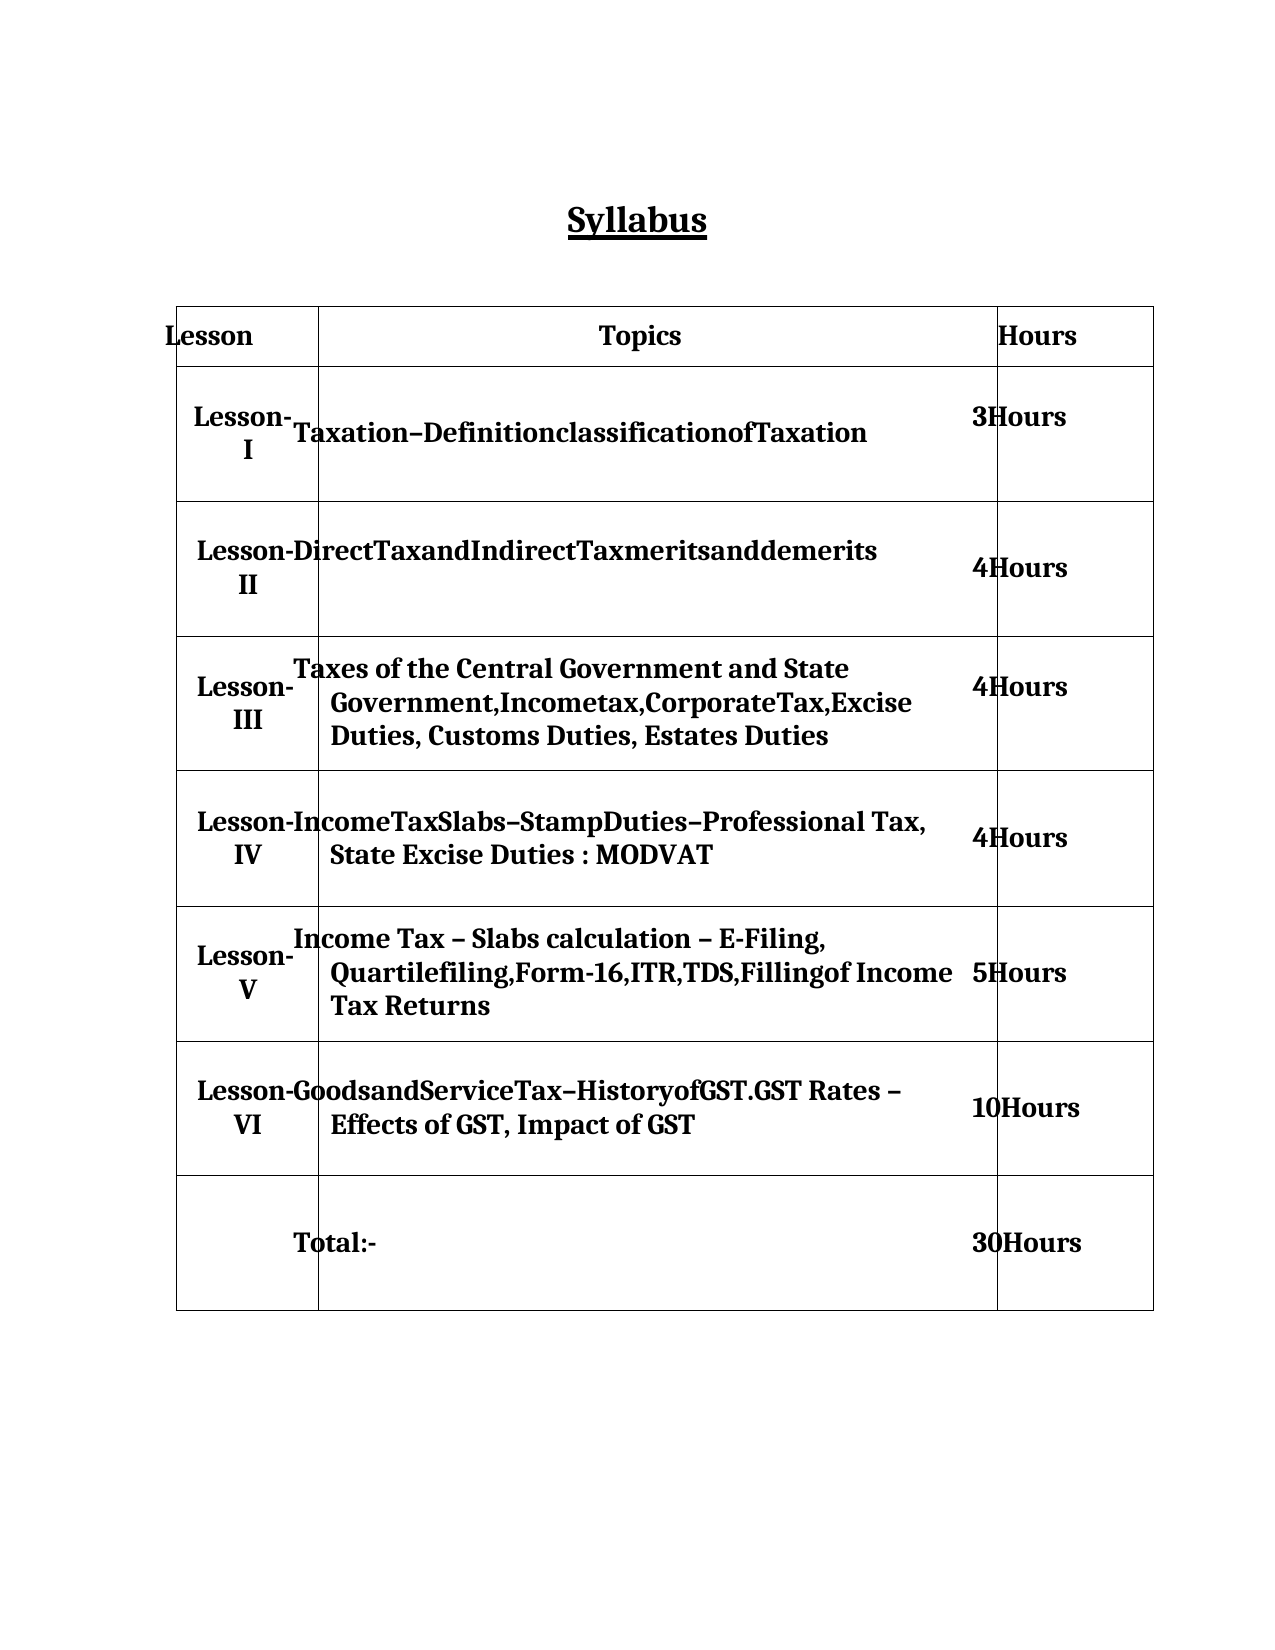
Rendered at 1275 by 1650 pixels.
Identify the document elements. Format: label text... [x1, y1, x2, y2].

table_cell Total:- [319, 1176, 997, 1310]
table_header Hours [998, 307, 1153, 366]
table_cell Income Tax – Slabs calculation – E-Filing, Quartilefiling,Form-16,ITR,TDS,Fillingof Income Tax Returns [319, 907, 997, 1041]
table_cell 10Hours [998, 1042, 1153, 1175]
table_cell Taxation–DefinitionclassificationofTaxation [319, 367, 997, 501]
table_cell Lesson- IV [177, 771, 318, 906]
table_cell Lesson- II [177, 502, 318, 636]
table_cell DirectTaxandIndirectTaxmeritsanddemerits [319, 502, 997, 636]
table_cell Lesson- III [177, 637, 318, 770]
table_cell 4Hours [998, 637, 1153, 770]
table_cell Taxes of the Central Government and State Government,Incometax,CorporateTax,Excise Duties, Customs Duties, Estates Duties [319, 637, 997, 770]
table_cell 3Hours [998, 367, 1153, 501]
table_cell Lesson- V [177, 907, 318, 1041]
table_cell 4Hours [998, 502, 1153, 636]
table_cell Lesson- VI [177, 1042, 318, 1175]
table_cell IncomeTaxSlabs–StampDuties–Professional Tax, State Excise Duties : MODVAT [319, 771, 997, 906]
table_cell 4Hours [998, 771, 1153, 906]
table_cell 5Hours [998, 907, 1153, 1041]
table_cell [177, 1176, 318, 1310]
table_header Lesson [177, 307, 318, 366]
subtitle Syllabus [125, 199, 1150, 242]
table_header Topics [319, 307, 997, 366]
table_cell 30Hours [998, 1176, 1153, 1310]
table_cell GoodsandServiceTax–HistoryofGST.GST Rates – Effects of GST, Impact of GST [319, 1042, 997, 1175]
table_cell Lesson- I [177, 367, 318, 501]
